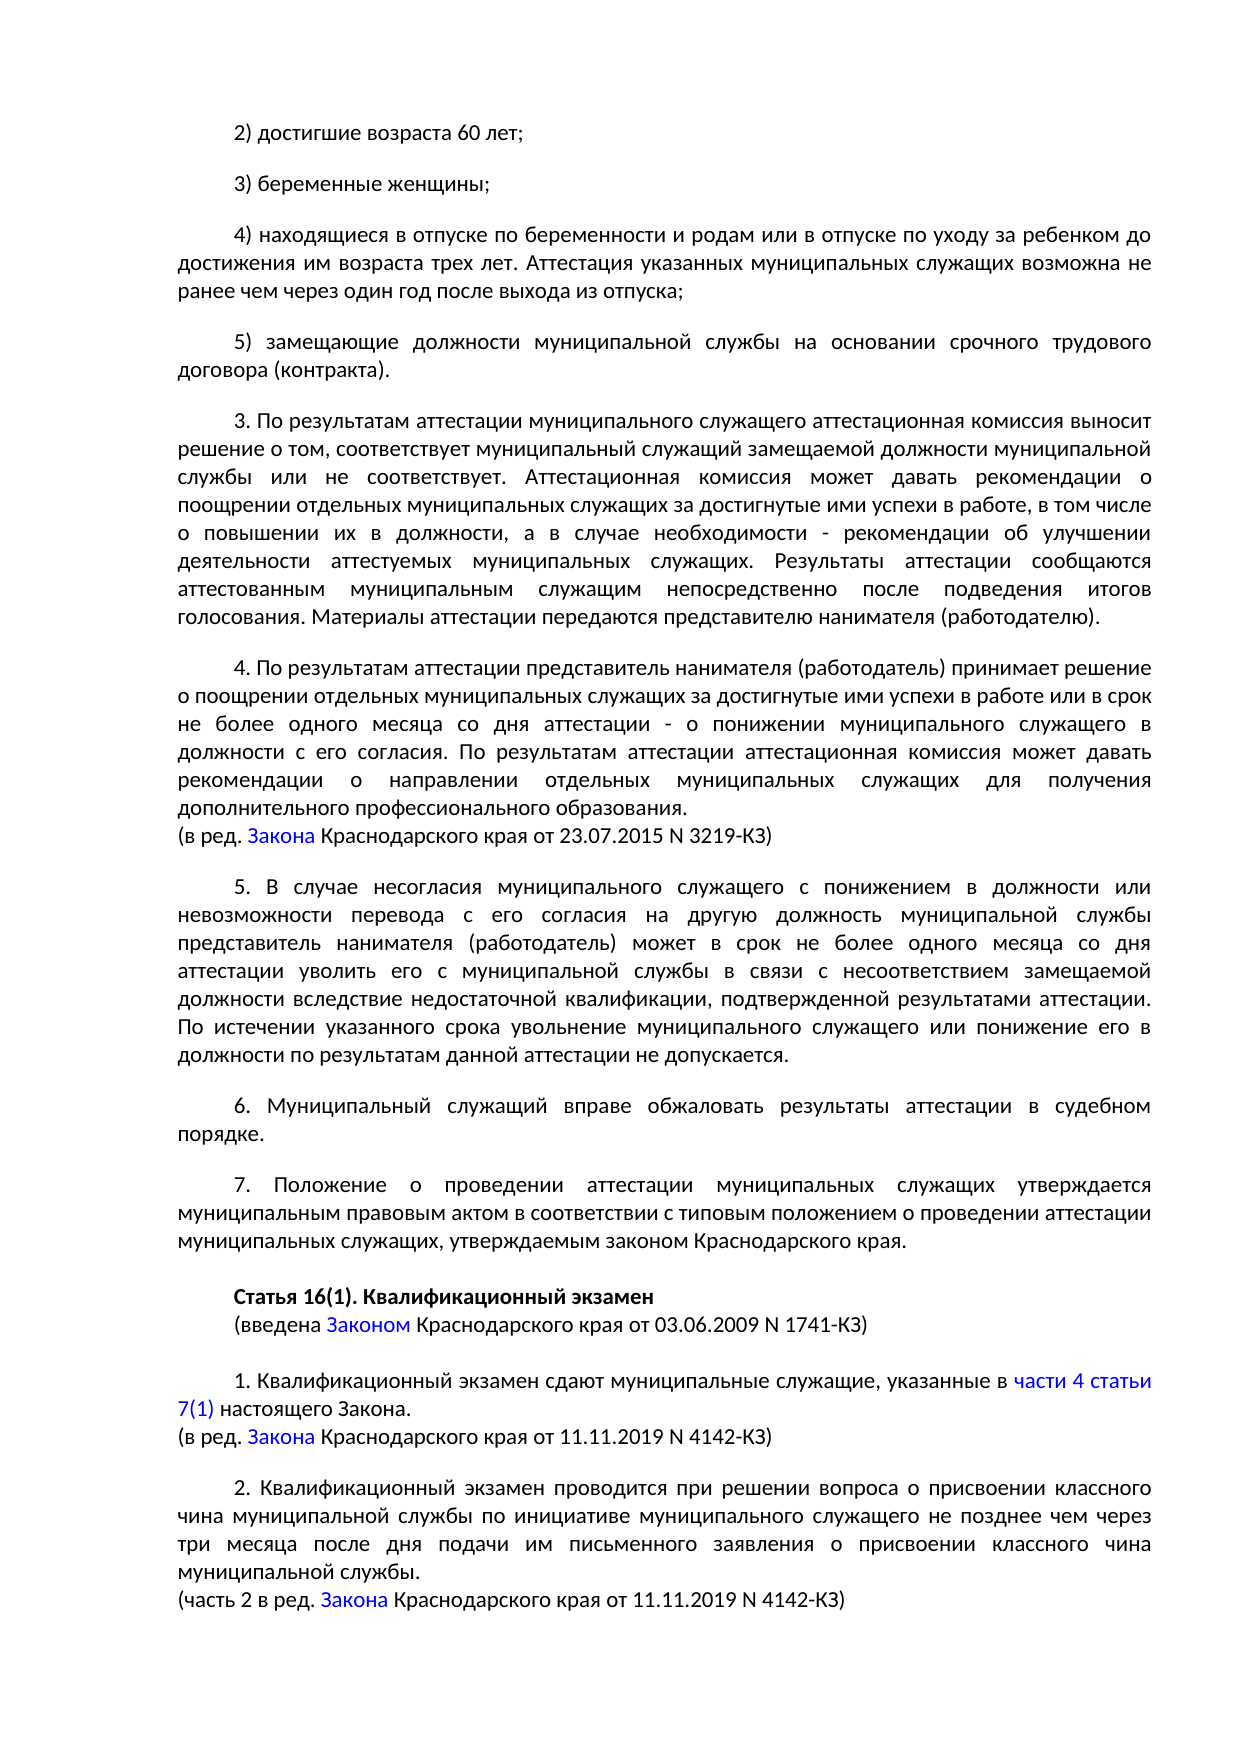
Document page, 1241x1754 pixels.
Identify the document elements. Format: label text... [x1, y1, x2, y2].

text (в ред. Закона Краснодарского края от 11.11.2019 N 4142-КЗ) [177, 1422, 1152, 1450]
text (часть 2 в ред. Закона Краснодарского края от 11.11.2019 N 4142-КЗ) [177, 1585, 1152, 1613]
text 2) достигшие возраста 60 лет; [177, 118, 1152, 146]
title Статья 16(1). Квалификационный экзамен [177, 1282, 1152, 1310]
text 2. Квалификационный экзамен проводится при решении вопроса о присвоении классного чина муниципальной службы по инициативе муниципального служащего не позднее чем через три месяца после дня подачи им письменного заявления о присвоении классного чина муниципальной службы. [177, 1473, 1152, 1585]
text (введена Законом Краснодарского края от 03.06.2009 N 1741-КЗ) [177, 1310, 1152, 1338]
text 4. По результатам аттестации представитель нанимателя (работодатель) принимает решение о поощрении отдельных муниципальных служащих за достигнутые ими успехи в работе или в срок не более одного месяца со дня аттестации - о понижении муниципального служащего в должности с его согласия. По результатам аттестации аттестационная комиссия может давать рекомендации о направлении отдельных муниципальных служащих для получения дополнительного профессионального образования. [177, 653, 1152, 821]
text 3) беременные женщины; [177, 169, 1152, 197]
text (в ред. Закона Краснодарского края от 23.07.2015 N 3219-КЗ) [177, 821, 1152, 849]
text 5. В случае несогласия муниципального служащего с понижением в должности или невозможности перевода с его согласия на другую должность муниципальной службы представитель нанимателя (работодатель) может в срок не более одного месяца со дня аттестации уволить его с муниципальной службы в связи с несоответствием замещаемой должности вследствие недостаточной квалификации, подтвержденной результатами аттестации. По истечении указанного срока увольнение муниципального служащего или понижение его в должности по результатам данной аттестации не допускается. [177, 872, 1152, 1068]
text 3. По результатам аттестации муниципального служащего аттестационная комиссия выносит решение о том, соответствует муниципальный служащий замещаемой должности муниципальной службы или не соответствует. Аттестационная комиссия может давать рекомендации о поощрении отдельных муниципальных служащих за достигнутые ими успехи в работе, в том числе о повышении их в должности, а в случае необходимости - рекомендации об улучшении деятельности аттестуемых муниципальных служащих. Результаты аттестации сообщаются аттестованным муниципальным служащим непосредственно после подведения итогов голосования. Материалы аттестации передаются представителю нанимателя (работодателю). [177, 406, 1152, 630]
text 1. Квалификационный экзамен сдают муниципальные служащие, указанные в части 4 статьи 7(1) настоящего Закона. [177, 1366, 1152, 1422]
text 6. Муниципальный служащий вправе обжаловать результаты аттестации в судебном порядке. [177, 1091, 1152, 1147]
text 5) замещающие должности муниципальной службы на основании срочного трудового договора (контракта). [177, 327, 1152, 383]
text 7. Положение о проведении аттестации муниципальных служащих утверждается муниципальным правовым актом в соответствии с типовым положением о проведении аттестации муниципальных служащих, утверждаемым законом Краснодарского края. [177, 1170, 1152, 1254]
text 4) находящиеся в отпуске по беременности и родам или в отпуске по уходу за ребенком до достижения им возраста трех лет. Аттестация указанных муниципальных служащих возможна не ранее чем через один год после выхода из отпуска; [177, 220, 1152, 304]
